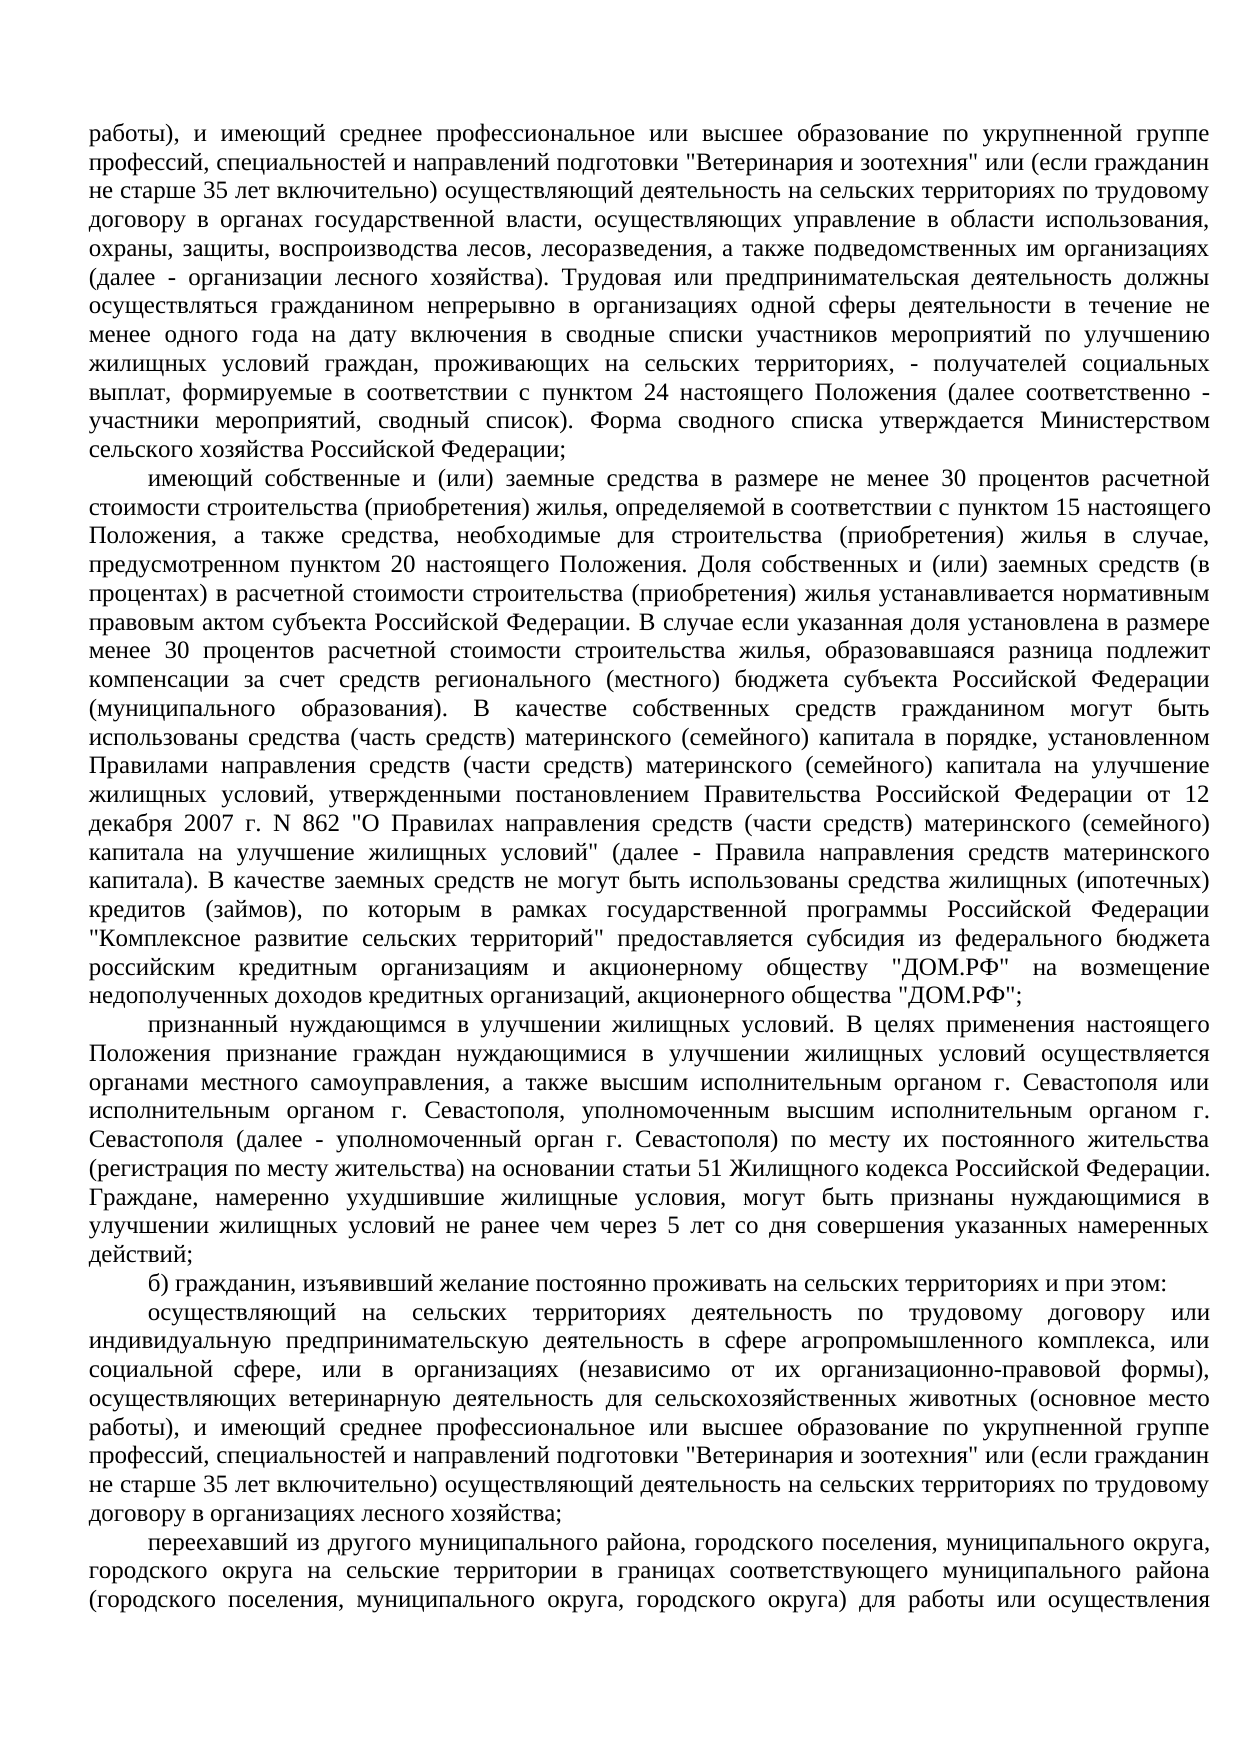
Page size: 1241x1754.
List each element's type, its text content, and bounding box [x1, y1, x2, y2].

text б) гражданин, изъявивший желание постоянно проживать на сельских территориях и при этом: [88, 1268, 1211, 1297]
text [88, 118, 1211, 463]
text осуществляющий на сельских территориях деятельность по трудовому договору или индивидуальную предпринимательскую деятельность в сфере агропромышленного комплекса, или социальной сфере, или в организациях (независимо от их организационно-правовой формы), осуществляющих ветеринарную деятельность для сельскохозяйственных животных (основное место работы), и имеющий среднее профессиональное или высшее образование по укрупненной группе профессий, специальностей и направлений подготовки "Ветеринария и зоотехния" или (если гражданин не старше 35 лет включительно) осуществляющий деятельность на сельских территориях по трудовому договору в организациях лесного хозяйства; [88, 1297, 1211, 1527]
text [88, 1527, 1211, 1613]
text признанный нуждающимся в улучшении жилищных условий. В целях применения настоящего Положения признание граждан нуждающимися в улучшении жилищных условий осуществляется органами местного самоуправления, а также высшим исполнительным органом г. Севастополя или исполнительным органом г. Севастополя, уполномоченным высшим исполнительным органом г. Севастополя (далее - уполномоченный орган г. Севастополя) по месту их постоянного жительства (регистрация по месту жительства) на основании статьи 51 Жилищного кодекса Российской Федерации. Граждане, намеренно ухудшившие жилищные условия, могут быть признаны нуждающимися в улучшении жилищных условий не ранее чем через 5 лет со дня совершения указанных намеренных действий; [88, 1009, 1211, 1268]
text имеющий собственные и (или) заемные средства в размере не менее 30 процентов расчетной стоимости строительства (приобретения) жилья, определяемой в соответствии с пунктом 15 настоящего Положения, а также средства, необходимые для строительства (приобретения) жилья в случае, предусмотренном пунктом 20 настоящего Положения. Доля собственных и (или) заемных средств (в процентах) в расчетной стоимости строительства (приобретения) жилья устанавливается нормативным правовым актом субъекта Российской Федерации. В случае если указанная доля установлена в размере менее 30 процентов расчетной стоимости строительства жилья, образовавшаяся разница подлежит компенсации за счет средств регионального (местного) бюджета субъекта Российской Федерации (муниципального образования). В качестве собственных средств гражданином могут быть использованы средства (часть средств) материнского (семейного) капитала в порядке, установленном Правилами направления средств (части средств) материнского (семейного) капитала на улучшение жилищных условий, утвержденными постановлением Правительства Российской Федерации от 12 декабря 2007 г. N 862 "О Правилах направления средств (части средств) материнского (семейного) капитала на улучшение жилищных условий" (далее - Правила направления средств материнского капитала). В качестве заемных средств не могут быть использованы средства жилищных (ипотечных) кредитов (займов), по которым в рамках государственной программы Российской Федерации "Комплексное развитие сельских территорий" предоставляется субсидия из федерального бюджета российским кредитным организациям и акционерному обществу "ДОМ.РФ" на возмещение недополученных доходов кредитных организаций, акционерного общества "ДОМ.РФ"; [88, 463, 1211, 1009]
